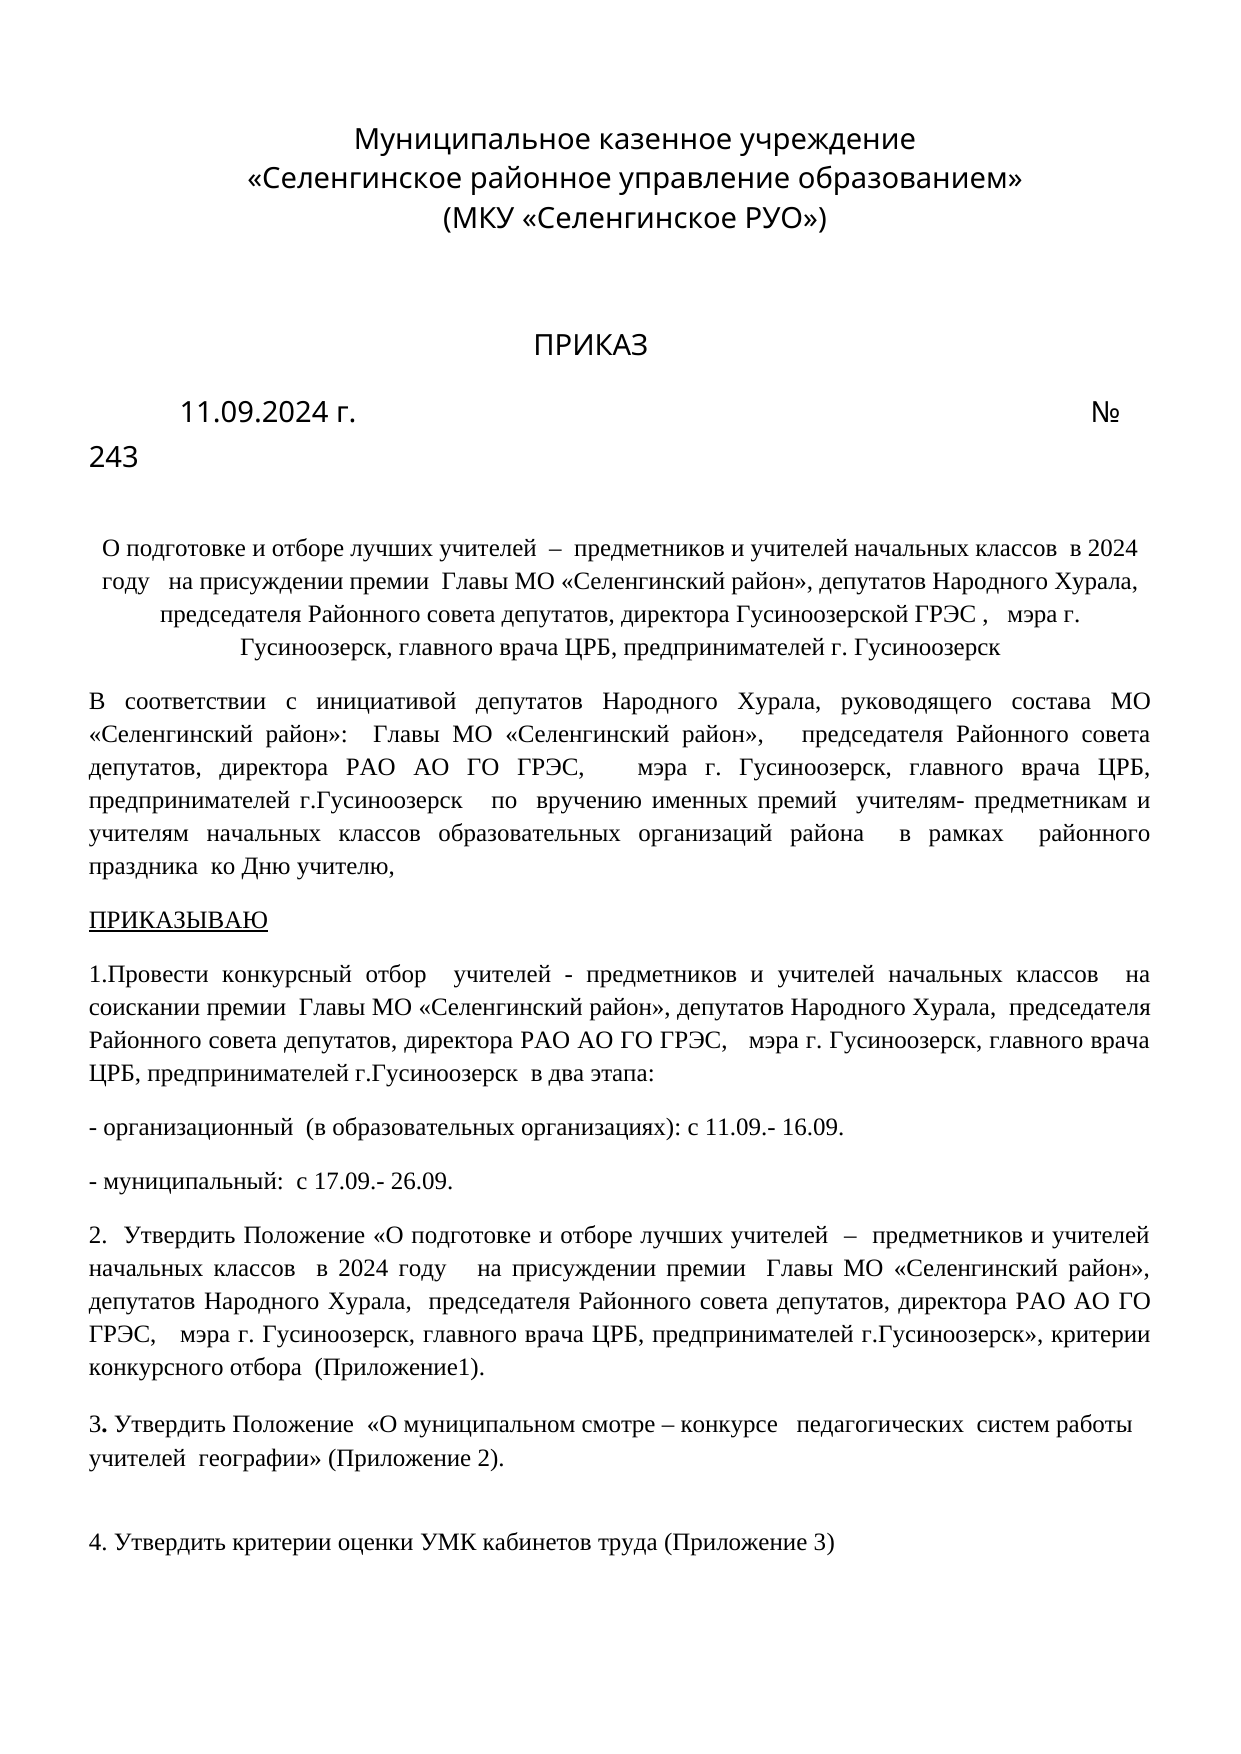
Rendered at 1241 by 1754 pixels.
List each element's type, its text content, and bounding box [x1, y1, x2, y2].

text ПРИКАЗЫВАЮ [88, 905, 1152, 934]
text В соответствии с инициативой депутатов Народного Хурала, руководящего состава МО «Селенгинский район»: Главы МО «Селенгинский район», председателя Районного совета депутатов, директора РАО АО ГО ГРЭС, мэра г. Гусиноозерск, главного врача ЦРБ, предпринимателей г.Гусиноозерск по вручению именных премий учителям- предметникам и учителям начальных классов образовательных организаций района в рамках районного праздника ко Дню учителю, [88, 686, 1152, 880]
text 1.Провести конкурсный отбор учителей - предметников и учителей начальных классов на соискании премии Главы МО «Селенгинский район», депутатов Народного Хурала, председателя Районного совета депутатов, директора РАО АО ГО ГРЭС, мэра г. Гусиноозерск, главного врача ЦРБ, предпринимателей г.Гусиноозерск в два этапа: [88, 959, 1152, 1087]
text ПРИКАЗ [29, 324, 1152, 364]
text 3. Утвердить Положение «О муниципальном смотре – конкурсе педагогических систем работы учителей географии» (Приложение 2). [88, 1406, 1152, 1473]
text - муниципальный: с 17.09.- 26.09. [88, 1166, 1152, 1195]
text 11.09.2024 г. № 243 [88, 391, 1152, 508]
text - организационный (в образовательных организациях): с 11.09.- 16.09. [88, 1112, 1152, 1141]
text 4. Утвердить критерии оценки УМК кабинетов труда (Приложение 3) [88, 1527, 1152, 1555]
text О подготовке и отборе лучших учителей – предметников и учителей начальных классов в 2024 году на присуждении премии Главы МО «Селенгинский район», депутатов Народного Хурала, председателя Районного совета депутатов, директора Гусиноозерской ГРЭС , мэра г. Гусиноозерск, главного врача ЦРБ, предпринимателей г. Гусиноозерск [88, 533, 1152, 661]
text Муниципальное казенное учреждение «Селенгинское районное управление образованием» (МКУ «Селенгинское РУО») [118, 118, 1152, 237]
text 2. Утвердить Положение «О подготовке и отборе лучших учителей – предметников и учителей начальных классов в 2024 году на присуждении премии Главы МО «Селенгинский район», депутатов Народного Хурала, председателя Районного совета депутатов, директора РАО АО ГО ГРЭС, мэра г. Гусиноозерск, главного врача ЦРБ, предпринимателей г.Гусиноозерск», критерии конкурсного отбора (Приложение1). [88, 1220, 1152, 1381]
